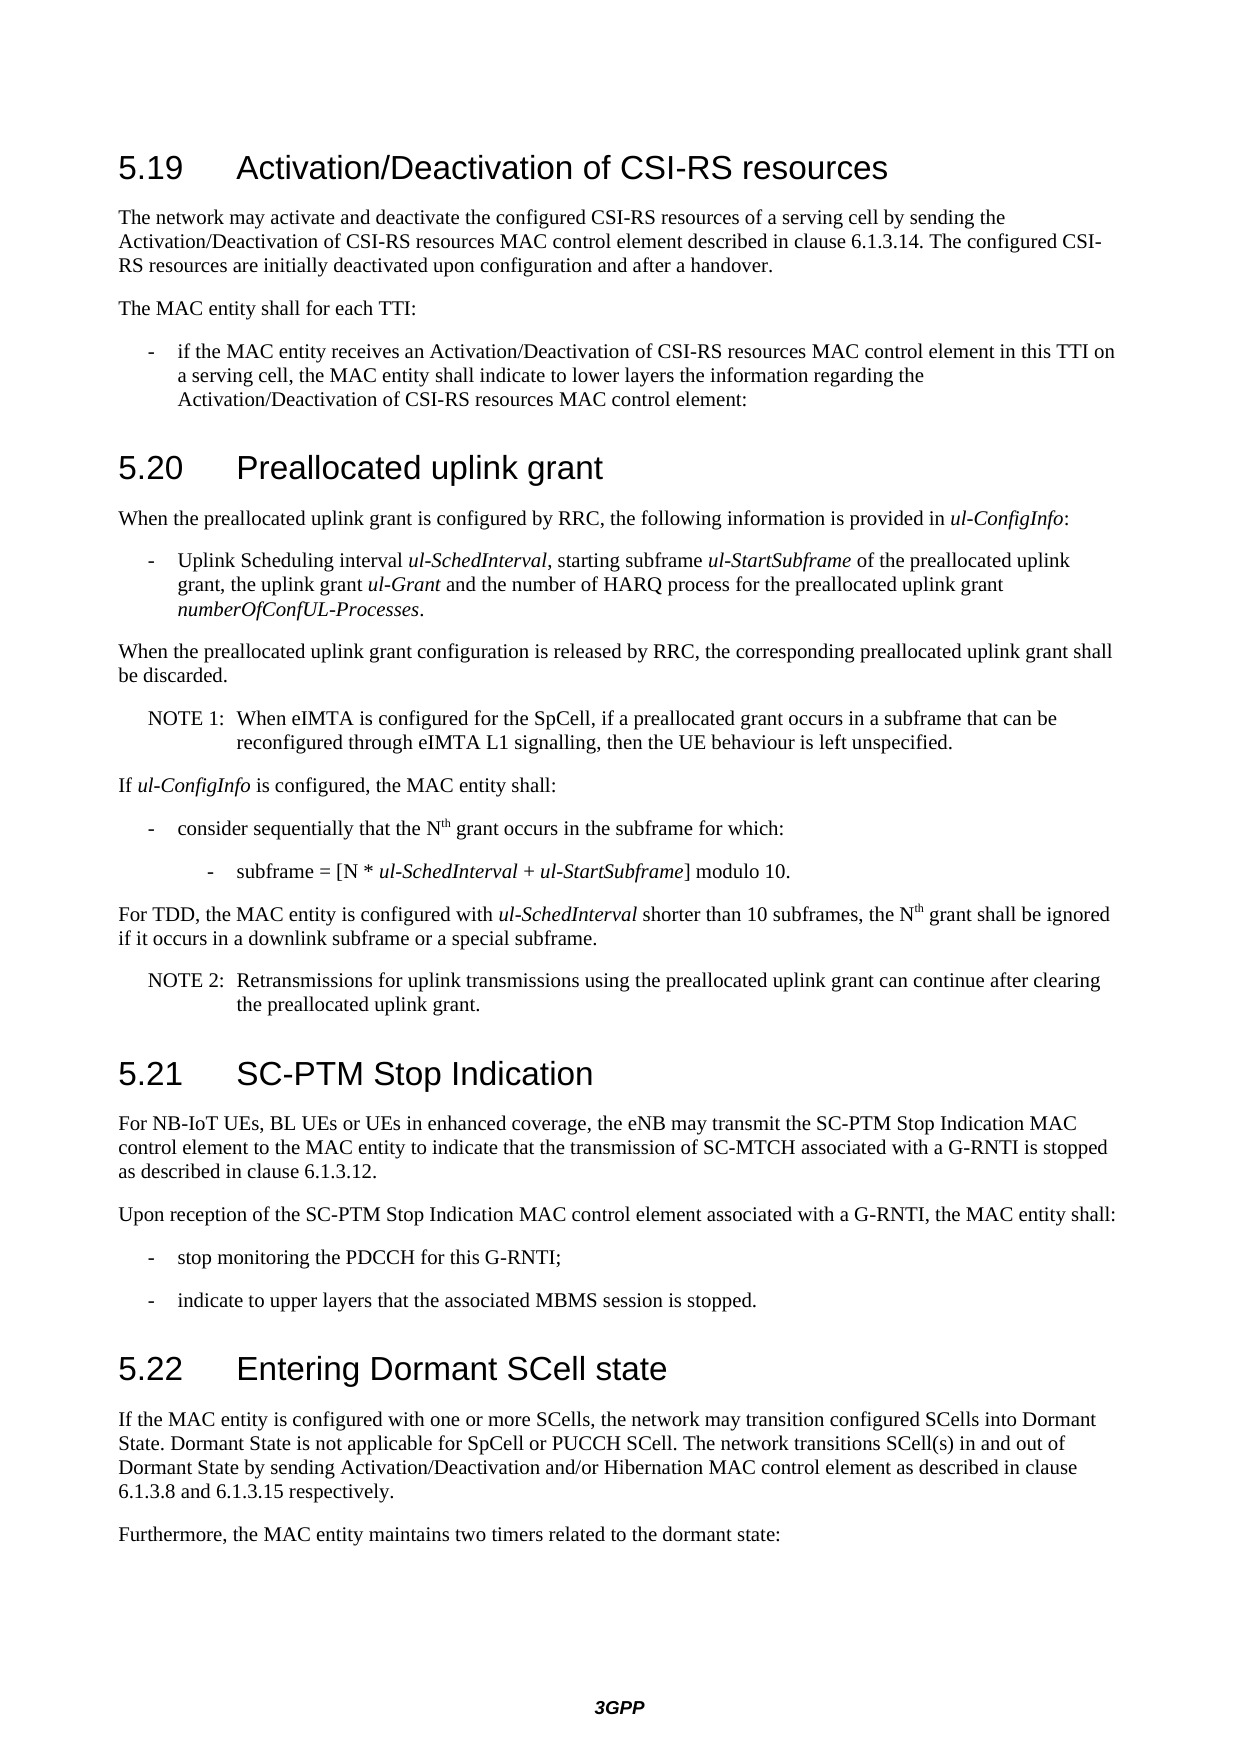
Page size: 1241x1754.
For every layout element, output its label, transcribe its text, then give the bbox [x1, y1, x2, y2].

subtitle 5.19 Activation/Deactivation of CSI-RS resources [118, 148, 1122, 186]
text If the MAC entity is configured with one or more SCells, the network may transition configured SCells into Dormant State. Dormant State is not applicable for SpCell or PUCCH SCell. The network transitions SCell(s) in and out of Dormant State by sending Activation/Deactivation and/or Hibernation MAC control element as described in clause 6.1.3.8 and 6.1.3.15 respectively. [118, 1406, 1122, 1503]
text NOTE 2: Retransmissions for uplink transmissions using the preallocated uplink grant can continue after clearing the preallocated uplink grant. [148, 968, 1122, 1016]
text Upon reception of the SC-PTM Stop Indication MAC control element associated with a G-RNTI, the MAC entity shall: [118, 1202, 1122, 1226]
text For TDD, the MAC entity is configured with ul-SchedInterval shorter than 10 subframes, the Nth grant shall be ignored if it occurs in a downlink subframe or a special subframe. [118, 901, 1122, 949]
text When the preallocated uplink grant is configured by RRC, the following information is provided in ul-ConfigInfo: [118, 506, 1122, 529]
text - stop monitoring the PDCCH for this G-RNTI; [148, 1245, 1122, 1269]
text If ul-ConfigInfo is configured, the MAC entity shall: [118, 773, 1122, 797]
subtitle 5.20 Preallocated uplink grant [118, 448, 1122, 487]
text When the preallocated uplink grant configuration is released by RRC, the corresponding preallocated uplink grant shall be discarded. [118, 639, 1122, 687]
subtitle 5.21 SC-PTM Stop Indication [118, 1054, 1122, 1092]
text - subframe = [N * ul-SchedInterval + ul-StartSubframe] modulo 10. [207, 859, 1122, 883]
text Furthermore, the MAC entity maintains two timers related to the dormant state: [118, 1521, 1122, 1546]
text - consider sequentially that the Nth grant occurs in the subframe for which: [148, 816, 1122, 840]
subtitle 5.22 Entering Dormant SCell state [118, 1349, 1122, 1388]
text The network may activate and deactivate the configured CSI-RS resources of a serving cell by sending the Activation/Deactivation of CSI-RS resources MAC control element described in clause 6.1.3.14. The configured CSI-RS resources are initially deactivated upon configuration and after a handover. [118, 205, 1122, 277]
text NOTE 1: When eIMTA is configured for the SpCell, if a preallocated grant occurs in a subframe that can be reconfigured through eIMTA L1 signalling, then the UE behaviour is left unspecified. [148, 706, 1122, 754]
text - if the MAC entity receives an Activation/Deactivation of CSI-RS resources MAC control element in this TTI on a serving cell, the MAC entity shall indicate to lower layers the information regarding the Activation/Deactivation of CSI-RS resources MAC control element: [148, 339, 1122, 411]
text For NB-IoT UEs, BL UEs or UEs in enhanced coverage, the eNB may transmit the SC-PTM Stop Indication MAC control element to the MAC entity to indicate that the transmission of SC-MTCH associated with a G-RNTI is stopped as described in clause 6.1.3.12. [118, 1111, 1122, 1183]
text The MAC entity shall for each TTI: [118, 296, 1122, 320]
text - Uplink Scheduling interval ul-SchedInterval, starting subframe ul-StartSubframe of the preallocated uplink grant, the uplink grant ul-Grant and the number of HARQ process for the preallocated uplink grant numberOfConfUL-Processes. [148, 548, 1122, 621]
text - indicate to upper layers that the associated MBMS session is stopped. [148, 1288, 1122, 1312]
